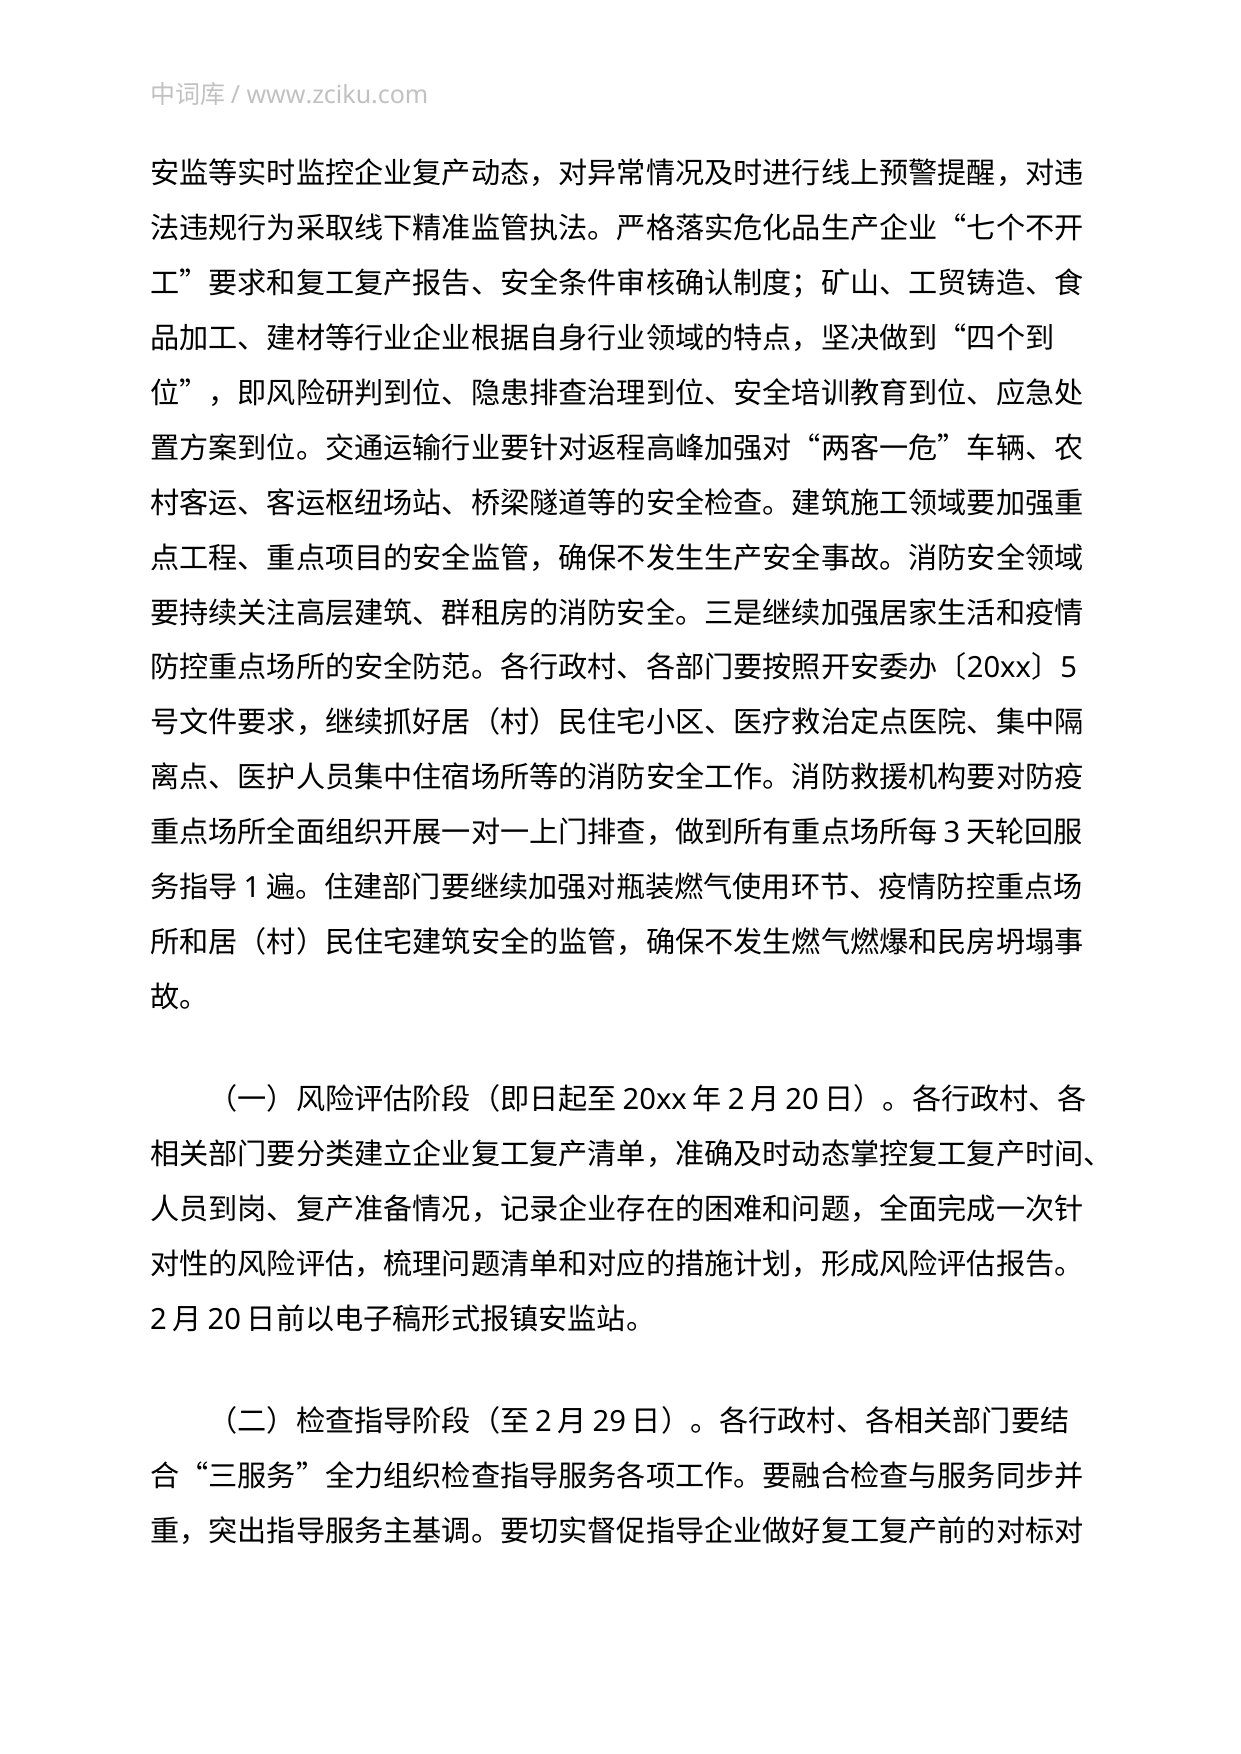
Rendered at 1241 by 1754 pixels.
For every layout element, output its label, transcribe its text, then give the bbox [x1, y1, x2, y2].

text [150, 150, 1090, 1016]
text （一）风险评估阶段（即日起至20xx年2月20日）。各行政村、各相关部门要分类建立企业复工复产清单，准确及时动态掌控复工复产时间、人员到岗、复产准备情况，记录企业存在的困难和问题，全面完成一次针对性的风险评估，梳理问题清单和对应的措施计划，形成风险评估报告。2月20日前以电子稿形式报镇安监站。 [150, 1076, 1090, 1338]
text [150, 1397, 1090, 1549]
